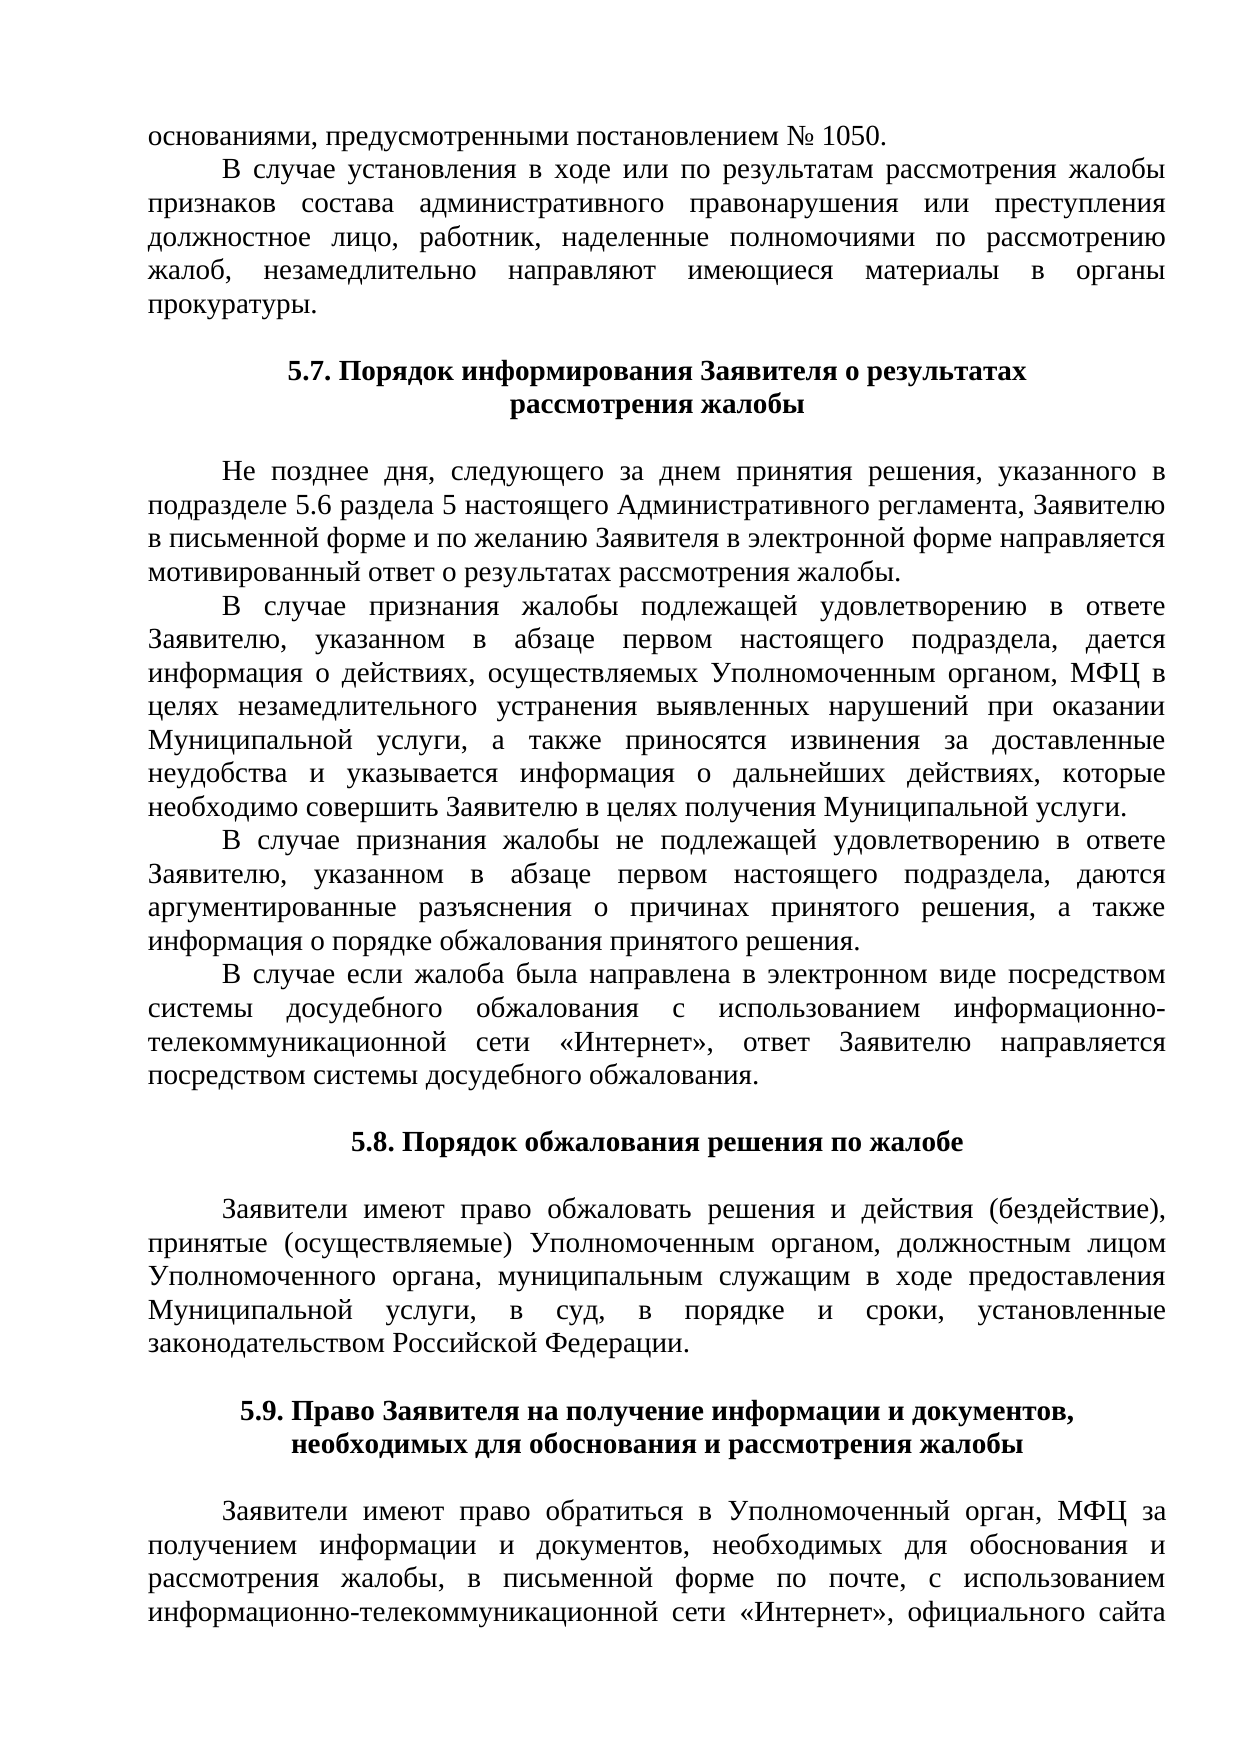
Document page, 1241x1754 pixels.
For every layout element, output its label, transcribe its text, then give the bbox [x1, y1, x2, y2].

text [148, 118, 1167, 152]
text Заявители имеют право обжаловать решения и действия (бездействие), принятые (осуществляемые) Уполномоченным органом, должностным лицом Уполномоченного органа, муниципальным служащим в ходе предоставления Муниципальной услуги, в суд, в порядке и сроки, установленные законодательством Российской Федерации. [148, 1191, 1167, 1359]
text Не позднее дня, следующего за днем принятия решения, указанного в подразделе 5.6 раздела 5 настоящего Административного регламента, Заявителю в письменной форме и по желанию Заявителя в электронной форме направляется мотивированный ответ о результатах рассмотрения жалобы. [148, 453, 1167, 588]
text 5.7. Порядок информирования Заявителя о результатах [148, 353, 1167, 386]
text рассмотрения жалобы [148, 386, 1167, 420]
text 5.9. Право Заявителя на получение информации и документов, [148, 1393, 1167, 1426]
text В случае установления в ходе или по результатам рассмотрения жалобы признаков состава административного правонарушения или преступления должностное лицо, работник, наделенные полномочиями по рассмотрению жалоб, незамедлительно направляют имеющиеся материалы в органы прокуратуры. [148, 152, 1167, 319]
text В случае если жалоба была направлена в электронном виде посредством системы досудебного обжалования с использованием информационно-телекоммуникационной сети «Интернет», ответ Заявителю направляется посредством системы досудебного обжалования. [148, 957, 1167, 1091]
text необходимых для обоснования и рассмотрения жалобы [148, 1426, 1167, 1460]
text 5.8. Порядок обжалования решения по жалобе [148, 1124, 1167, 1158]
text В случае признания жалобы подлежащей удовлетворению в ответе Заявителю, указанном в абзаце первом настоящего подраздела, дается информация о действиях, осуществляемых Уполномоченным органом, МФЦ в целях незамедлительного устранения выявленных нарушений при оказании Муниципальной услуги, а также приносятся извинения за доставленные неудобства и указывается информация о дальнейших действиях, которые необходимо совершить Заявителю в целях получения Муниципальной услуги. [148, 588, 1167, 822]
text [148, 1493, 1167, 1627]
text В случае признания жалобы не подлежащей удовлетворению в ответе Заявителю, указанном в абзаце первом настоящего подраздела, даются аргументированные разъяснения о причинах принятого решения, а также информация о порядке обжалования принятого решения. [148, 822, 1167, 957]
